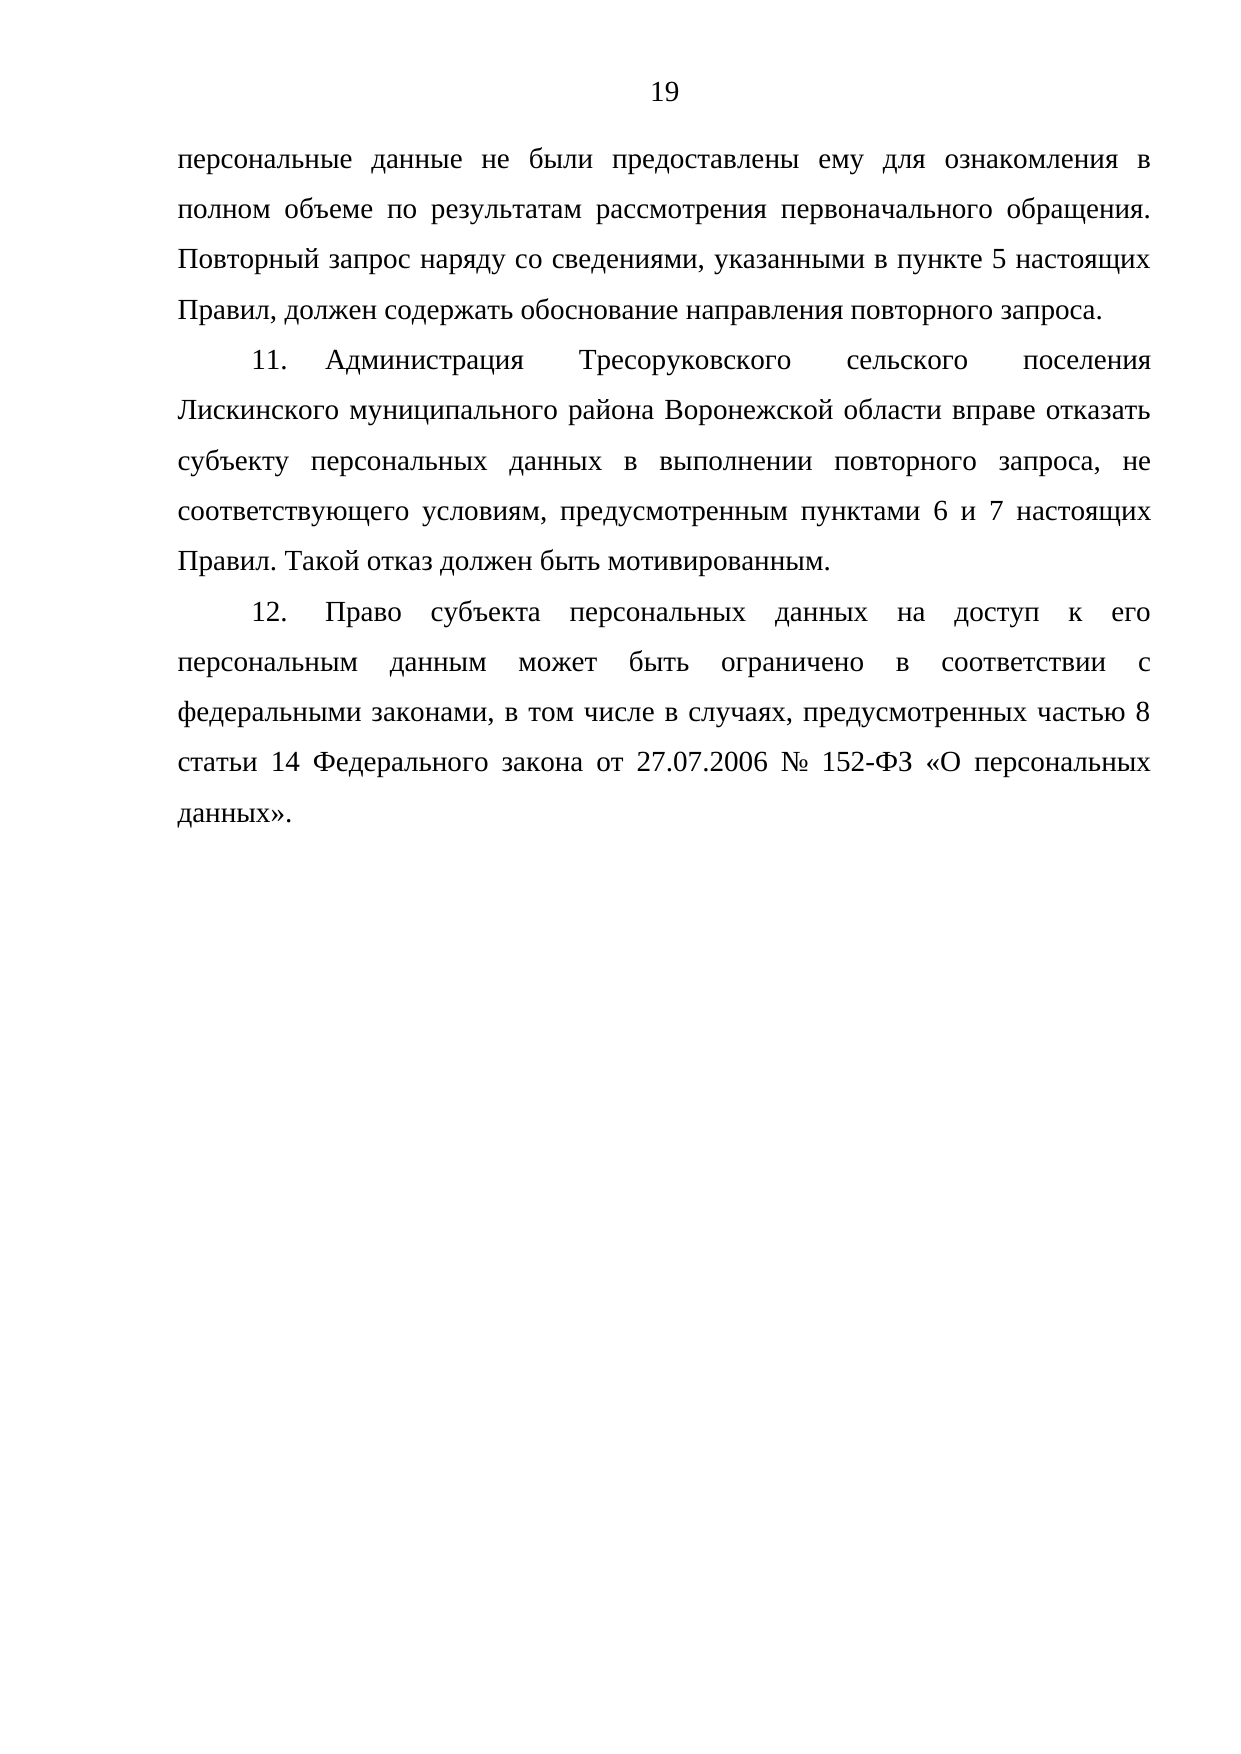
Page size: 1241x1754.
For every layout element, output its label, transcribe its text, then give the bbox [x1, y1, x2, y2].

list Администрация Тресоруковского сельского поселения Лискинского муниципального района Воронежской области вправе отказать субъекту персональных данных в выполнении повторного запроса, не соответствующего условиям, предусмотренным пунктами 6 и 7 настоящих Правил. Такой отказ должен быть мотивированным. [177, 342, 1152, 577]
list Право субъекта персональных данных на доступ к его персональным данным может быть ограничено в соответствии с федеральными законами, в том числе в случаях, предусмотренных частью 8 статьи 14 Федерального закона от 27.07.2006 № 152-ФЗ «О персональных данных». [177, 594, 1152, 828]
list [177, 141, 1152, 325]
